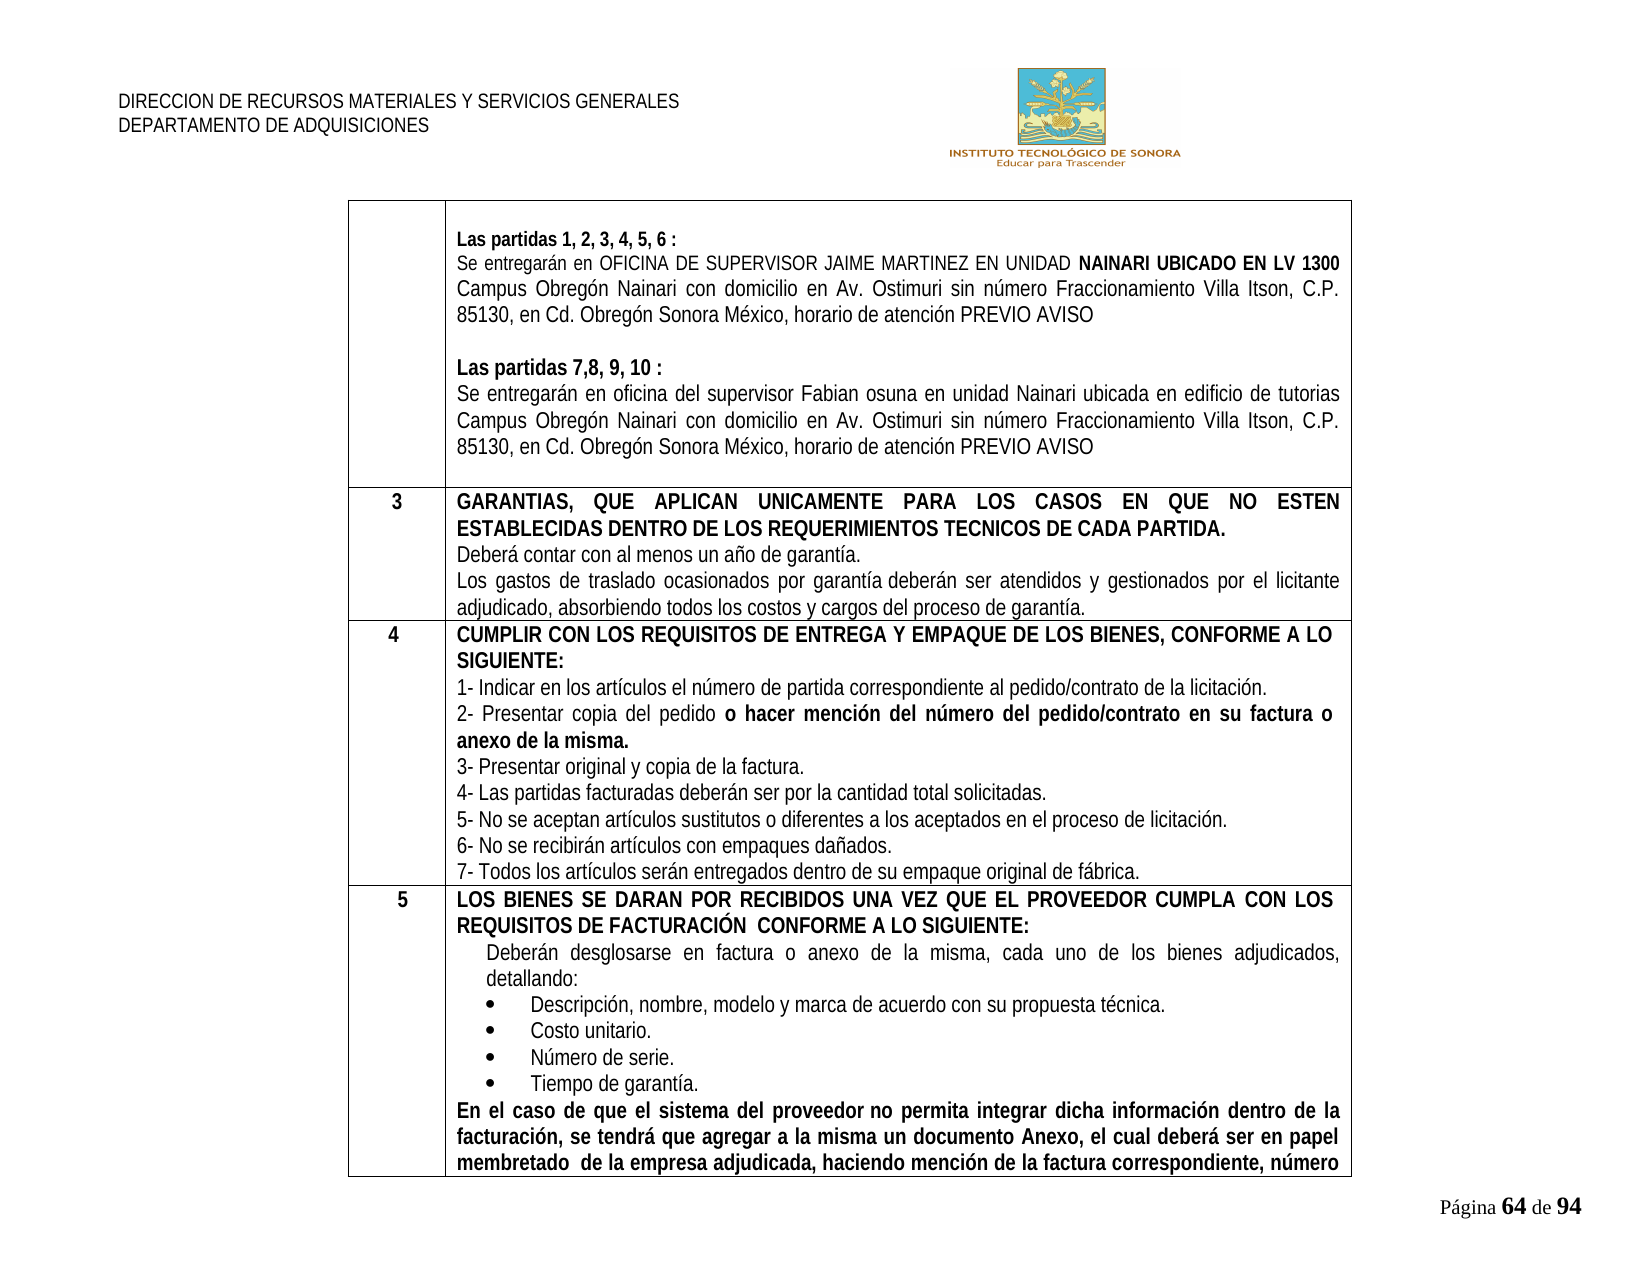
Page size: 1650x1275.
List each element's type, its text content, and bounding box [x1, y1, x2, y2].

table_cell 5 [349, 886, 445, 1176]
picture [950, 68, 1181, 168]
table_cell 2 [349, 201, 445, 487]
table_cell GARANTIAS, QUE APLICAN UNICAMENTE PARA LOS CASOS EN QUE NO ESTEN ESTABLECIDAS DENTRO DE LOS REQUERIMIENTOS TECNICOS DE CADA PARTIDA. Deberá contar con al menos un año de garantía. Los gastos de traslado ocasionados por garantía deberán ser atendidos y gestionados por el licitante adjudicado, absorbiendo todos los costos y cargos del proceso de garantía. [446, 488, 1351, 620]
table_cell 3 [349, 488, 445, 620]
table_cell 4 [349, 621, 445, 885]
table_cell CUMPLIR CON LOS REQUISITOS DE ENTREGA Y EMPAQUE DE LOS BIENES, CONFORME A LO SIGUIENTE: 1- Indicar en los artículos el número de partida correspondiente al pedido/contrato de la licitación. 2- Presentar copia del pedido o hacer mención del número del pedido/contrato en su factura o anexo de la misma. 3- Presentar original y copia de la factura. 4- Las partidas facturadas deberán ser por la cantidad total solicitadas. 5- No se aceptan artículos sustitutos o diferentes a los aceptados en el proceso de licitación. 6- No se recibirán artículos con empaques dañados. 7- Todos los artículos serán entregados dentro de su empaque original de fábrica. [446, 621, 1351, 885]
